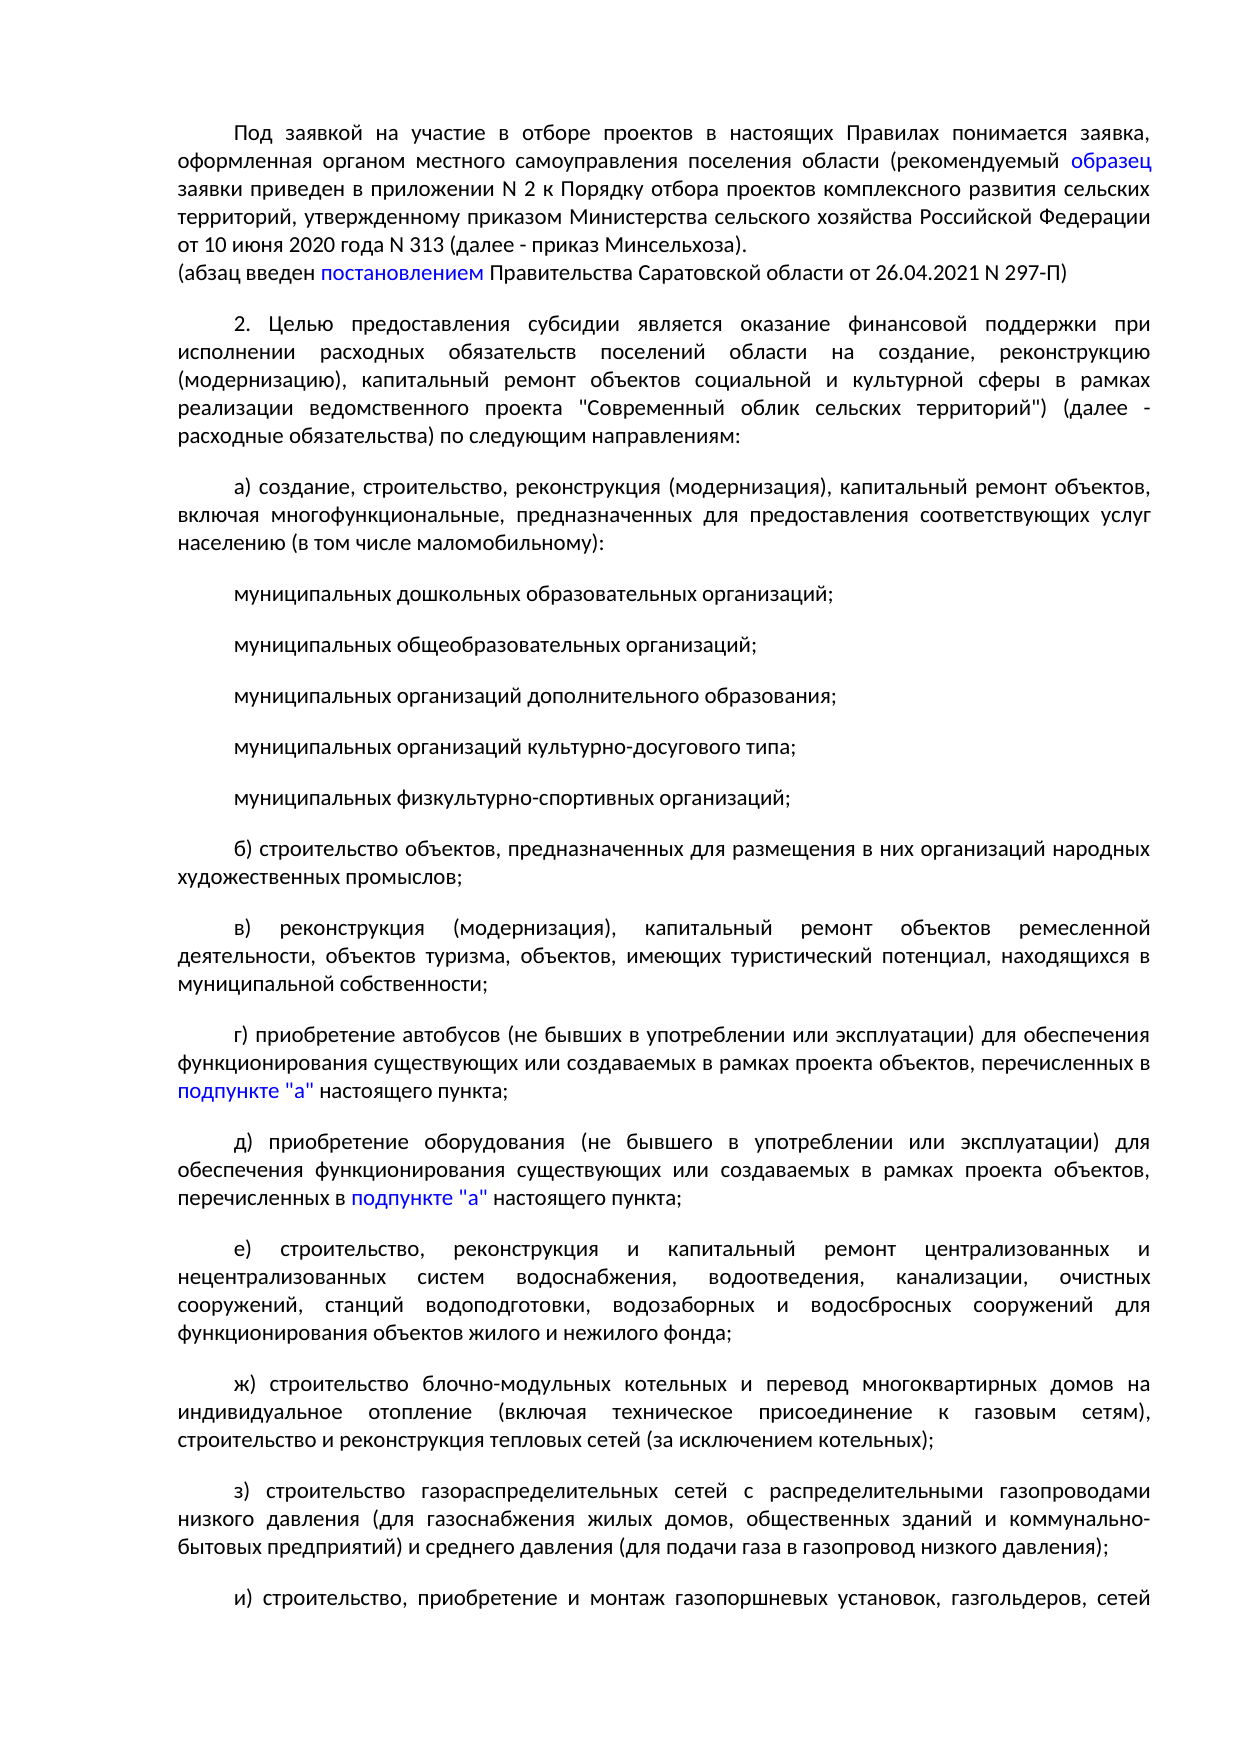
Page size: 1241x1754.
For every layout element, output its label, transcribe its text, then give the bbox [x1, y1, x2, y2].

text муниципальных физкультурно-спортивных организаций; [177, 783, 1152, 811]
text д) приобретение оборудования (не бывшего в употреблении или эксплуатации) для обеспечения функционирования существующих или создаваемых в рамках проекта объектов, перечисленных в подпункте "а" настоящего пункта; [177, 1127, 1152, 1211]
text б) строительство объектов, предназначенных для размещения в них организаций народных художественных промыслов; [177, 834, 1152, 890]
text муниципальных дошкольных образовательных организаций; [177, 579, 1152, 607]
text Под заявкой на участие в отборе проектов в настоящих Правилах понимается заявка, оформленная органом местного самоуправления поселения области (рекомендуемый образец заявки приведен в приложении N 2 к Порядку отбора проектов комплексного развития сельских территорий, утвержденному приказом Министерства сельского хозяйства Российской Федерации от 10 июня 2020 года N 313 (далее - приказ Минсельхоза). [177, 118, 1152, 258]
text муниципальных общеобразовательных организаций; [177, 630, 1152, 658]
text (абзац введен постановлением Правительства Саратовской области от 26.04.2021 N 297-П) [177, 258, 1152, 286]
text муниципальных организаций культурно-досугового типа; [177, 732, 1152, 760]
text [177, 1583, 1152, 1611]
text е) строительство, реконструкция и капитальный ремонт централизованных и нецентрализованных систем водоснабжения, водоотведения, канализации, очистных сооружений, станций водоподготовки, водозаборных и водосбросных сооружений для функционирования объектов жилого и нежилого фонда; [177, 1234, 1152, 1346]
text муниципальных организаций дополнительного образования; [177, 681, 1152, 709]
text з) строительство газораспределительных сетей с распределительными газопроводами низкого давления (для газоснабжения жилых домов, общественных зданий и коммунально-бытовых предприятий) и среднего давления (для подачи газа в газопровод низкого давления); [177, 1476, 1152, 1560]
text в) реконструкция (модернизация), капитальный ремонт объектов ремесленной деятельности, объектов туризма, объектов, имеющих туристический потенциал, находящихся в муниципальной собственности; [177, 913, 1152, 997]
text 2. Целью предоставления субсидии является оказание финансовой поддержки при исполнении расходных обязательств поселений области на создание, реконструкцию (модернизацию), капитальный ремонт объектов социальной и культурной сферы в рамках реализации ведомственного проекта "Современный облик сельских территорий") (далее - расходные обязательства) по следующим направлениям: [177, 309, 1152, 449]
text г) приобретение автобусов (не бывших в употреблении или эксплуатации) для обеспечения функционирования существующих или создаваемых в рамках проекта объектов, перечисленных в подпункте "а" настоящего пункта; [177, 1020, 1152, 1104]
text ж) строительство блочно-модульных котельных и перевод многоквартирных домов на индивидуальное отопление (включая техническое присоединение к газовым сетям), строительство и реконструкция тепловых сетей (за исключением котельных); [177, 1369, 1152, 1453]
text а) создание, строительство, реконструкция (модернизация), капитальный ремонт объектов, включая многофункциональные, предназначенных для предоставления соответствующих услуг населению (в том числе маломобильному): [177, 472, 1152, 556]
